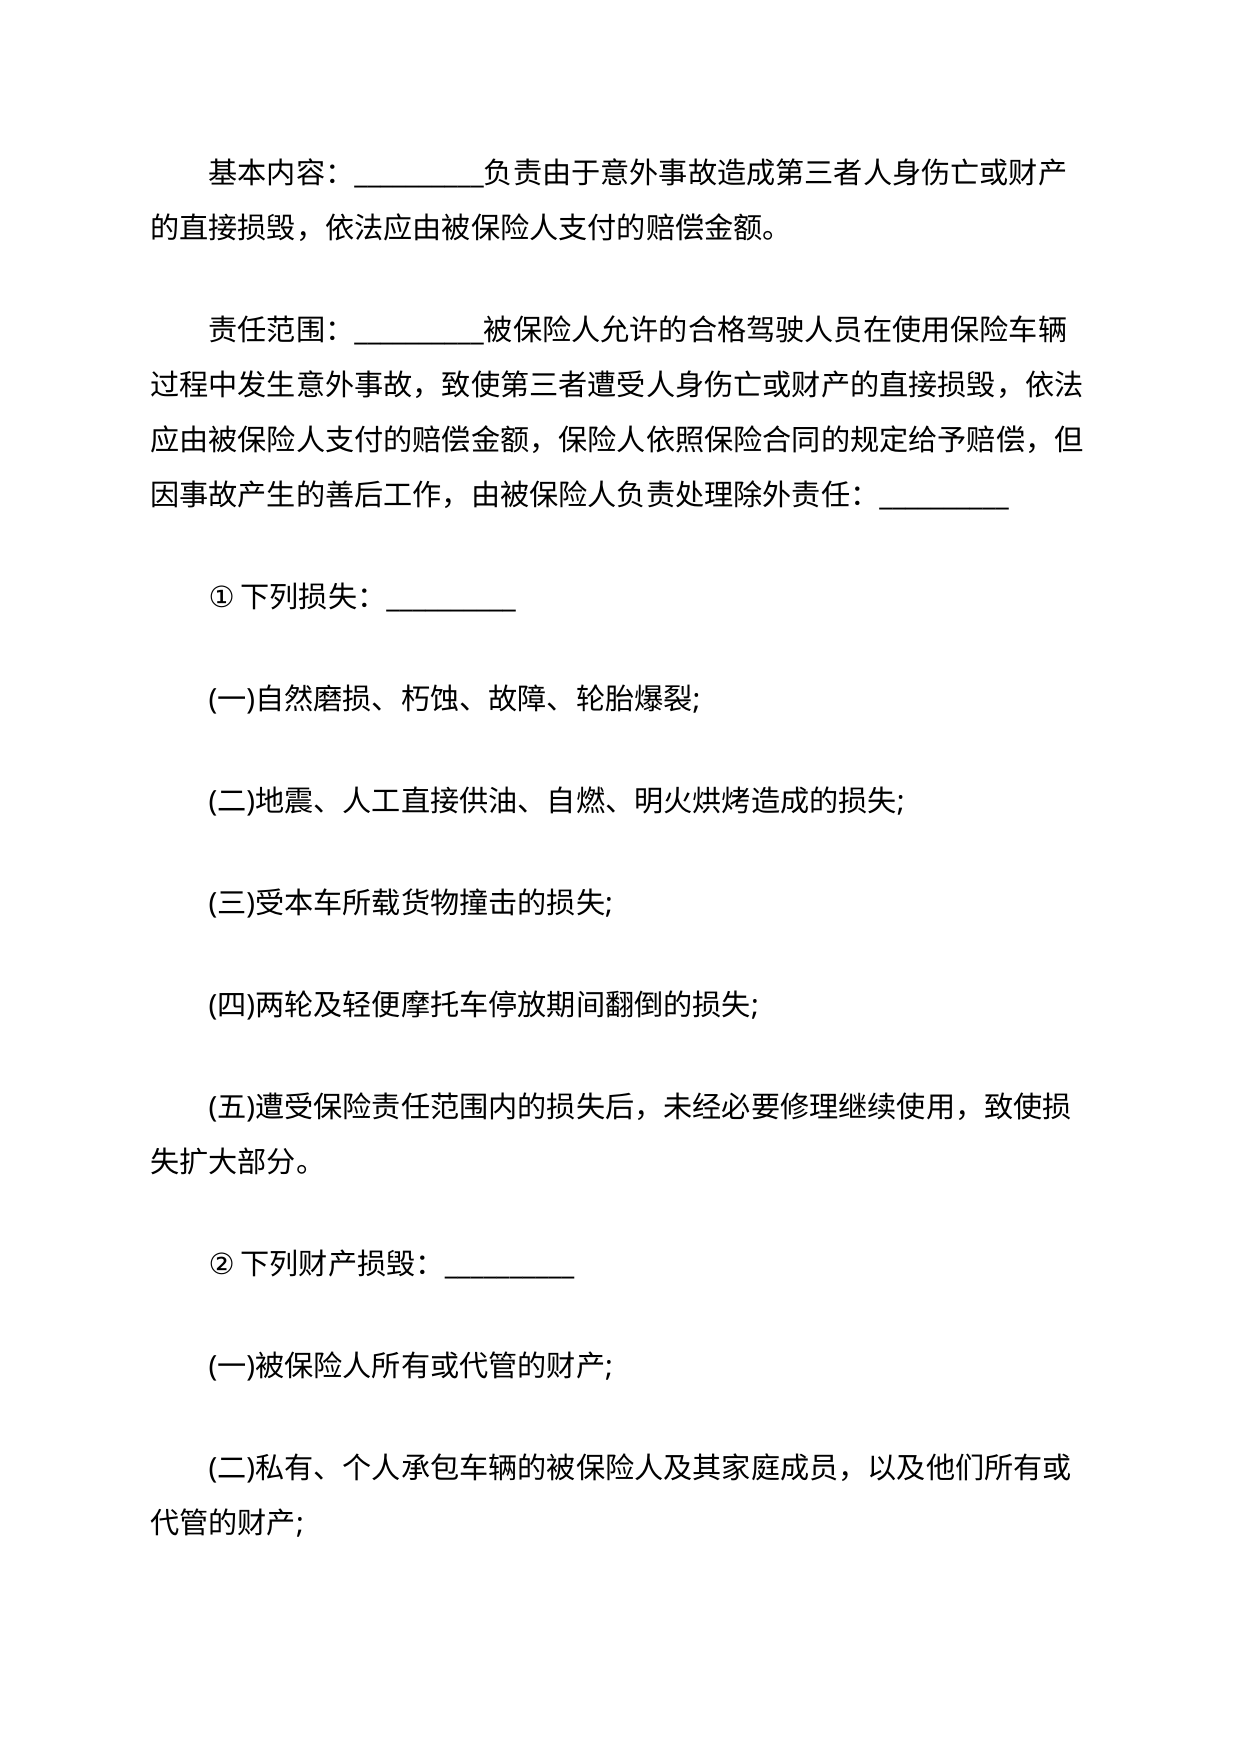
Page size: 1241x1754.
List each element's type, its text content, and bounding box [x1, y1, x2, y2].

text (二)地震、人工直接供油、自燃、明火烘烤造成的损失; [150, 777, 1090, 820]
text 基本内容：__________负责由于意外事故造成第三者人身伤亡或财产的直接损毁，依法应由被保险人支付的赔偿金额。 [150, 150, 1090, 247]
text ②下列财产损毁：__________ [150, 1240, 1090, 1283]
text (一)被保险人所有或代管的财产; [150, 1342, 1090, 1384]
text (三)受本车所载货物撞击的损失; [150, 879, 1090, 922]
text (四)两轮及轻便摩托车停放期间翻倒的损失; [150, 981, 1090, 1024]
text 责任范围：__________被保险人允许的合格驾驶人员在使用保险车辆过程中发生意外事故，致使第三者遭受人身伤亡或财产的直接损毁，依法应由被保险人支付的赔偿金额，保险人依照保险合同的规定给予赔偿，但因事故产生的善后工作，由被保险人负责处理除外责任：__________ [150, 307, 1090, 514]
text (五)遭受保险责任范围内的损失后，未经必要修理继续使用，致使损失扩大部分。 [150, 1083, 1090, 1181]
text (二)私有、个人承包车辆的被保险人及其家庭成员，以及他们所有或代管的财产; [150, 1444, 1090, 1542]
text ①下列损失：__________ [150, 573, 1090, 616]
text (一)自然磨损、朽蚀、故障、轮胎爆裂; [150, 676, 1090, 718]
